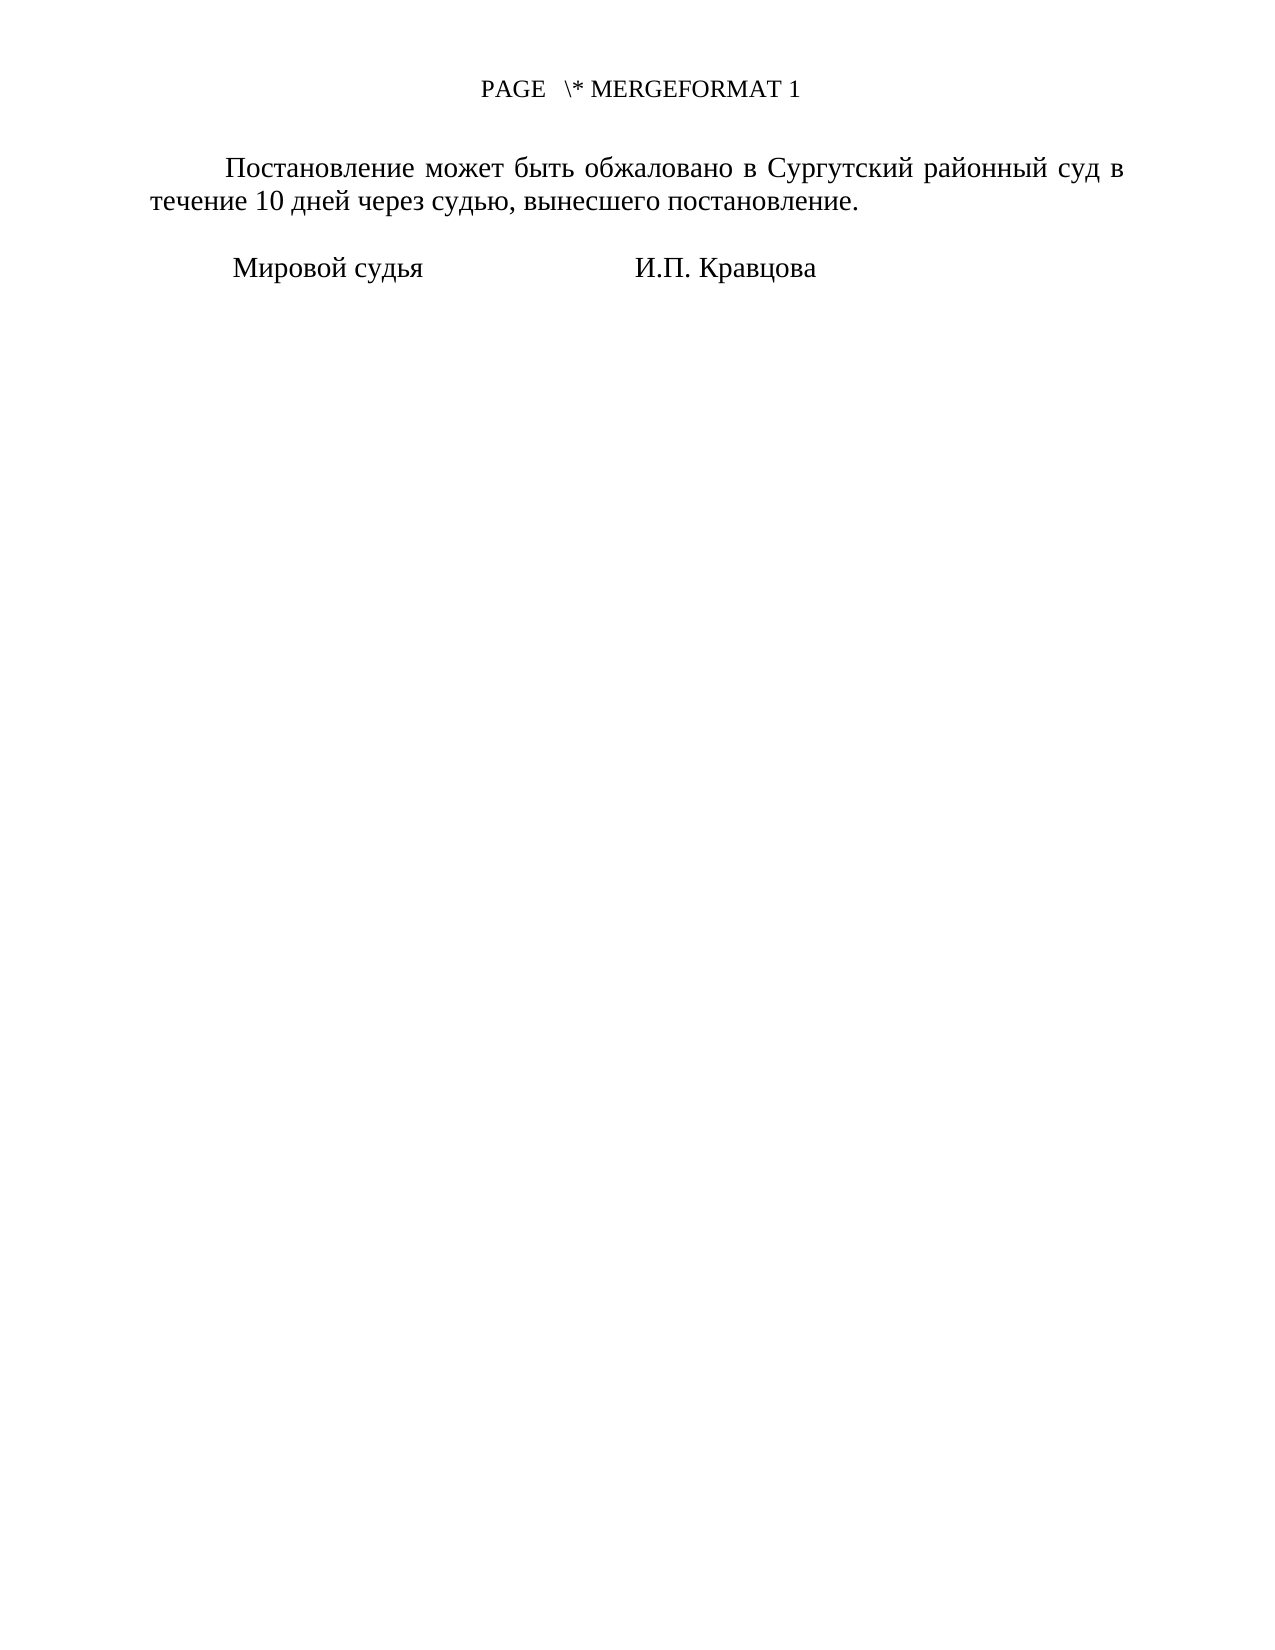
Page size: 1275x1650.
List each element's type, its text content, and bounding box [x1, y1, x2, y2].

text Мировой судья И.П. Кравцова [150, 251, 1125, 284]
text Постановление может быть обжаловано в Сургутский районный суд в течение 10 дней через судью, вынесшего постановление. [150, 150, 1125, 217]
